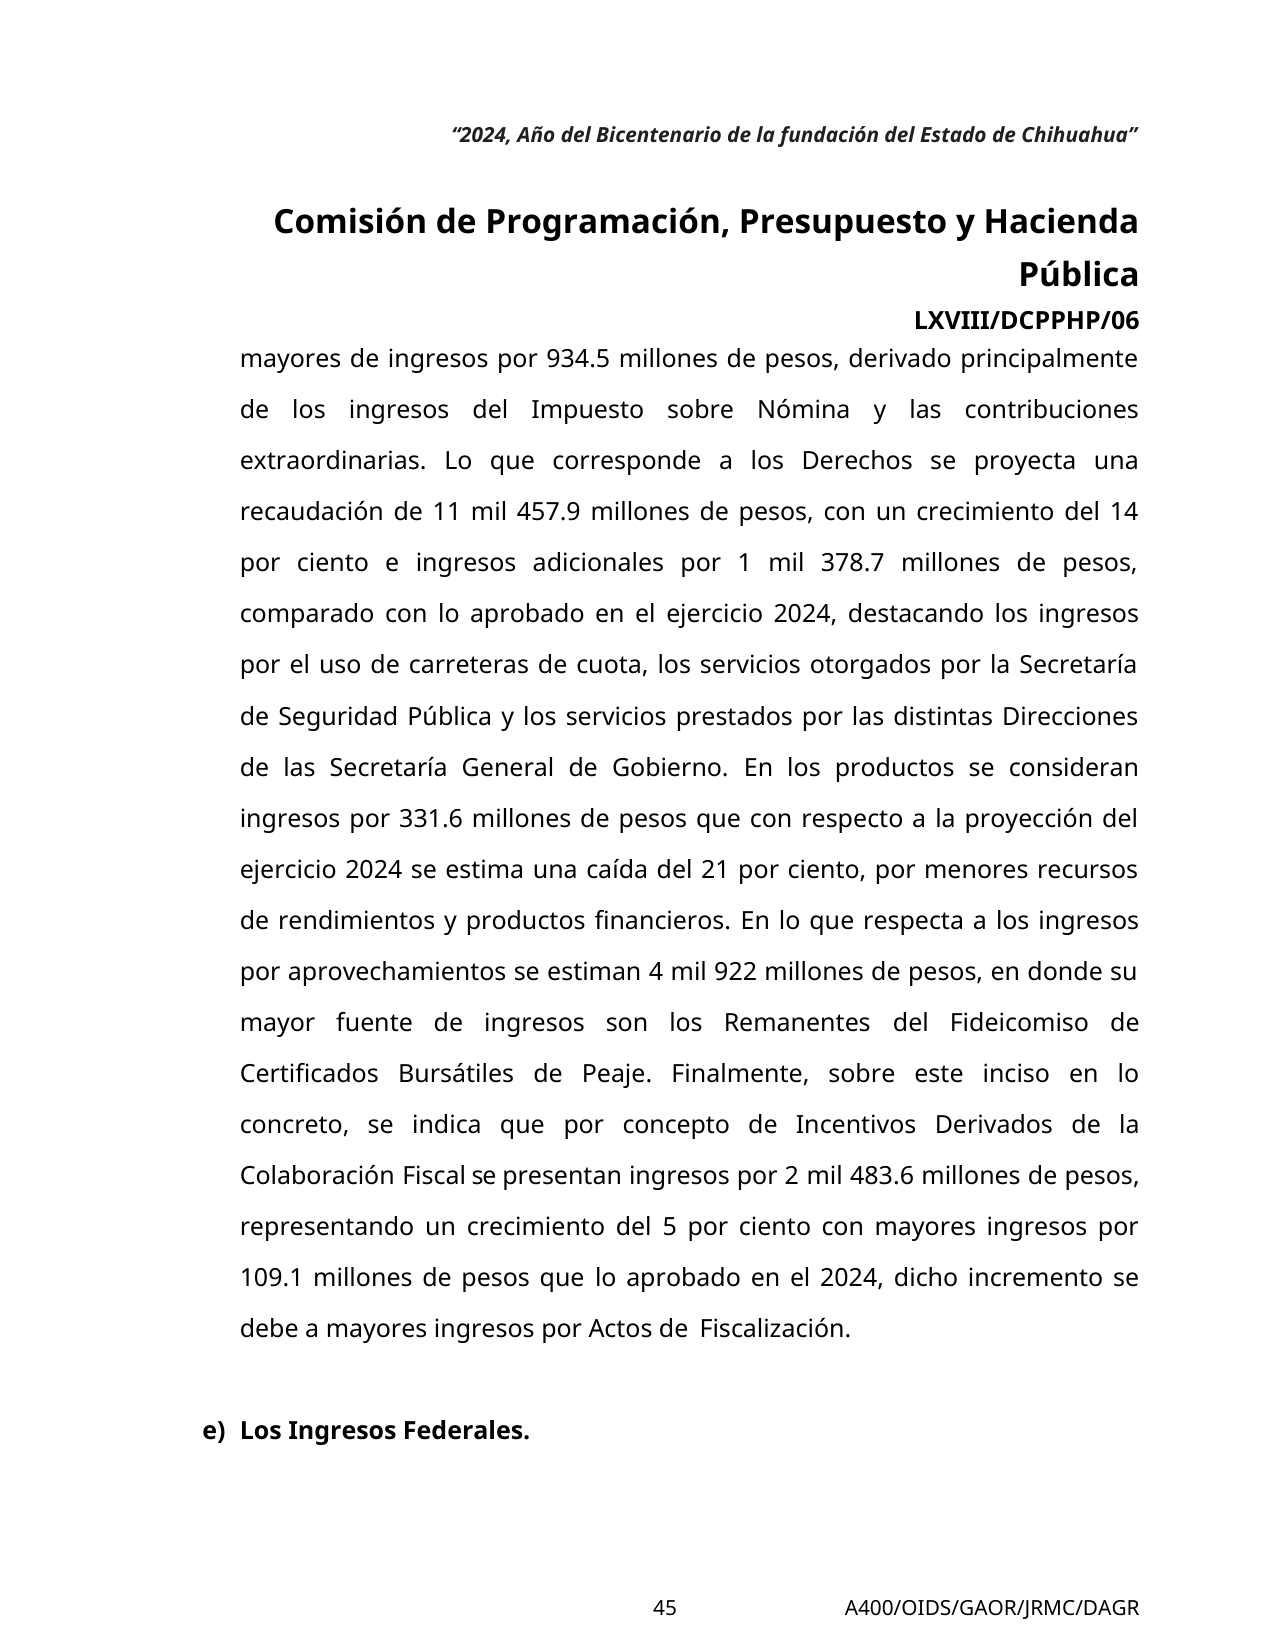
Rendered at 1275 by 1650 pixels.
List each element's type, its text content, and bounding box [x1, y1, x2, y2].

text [239, 341, 1139, 1345]
list Los Ingresos Federales. [202, 1413, 1139, 1447]
